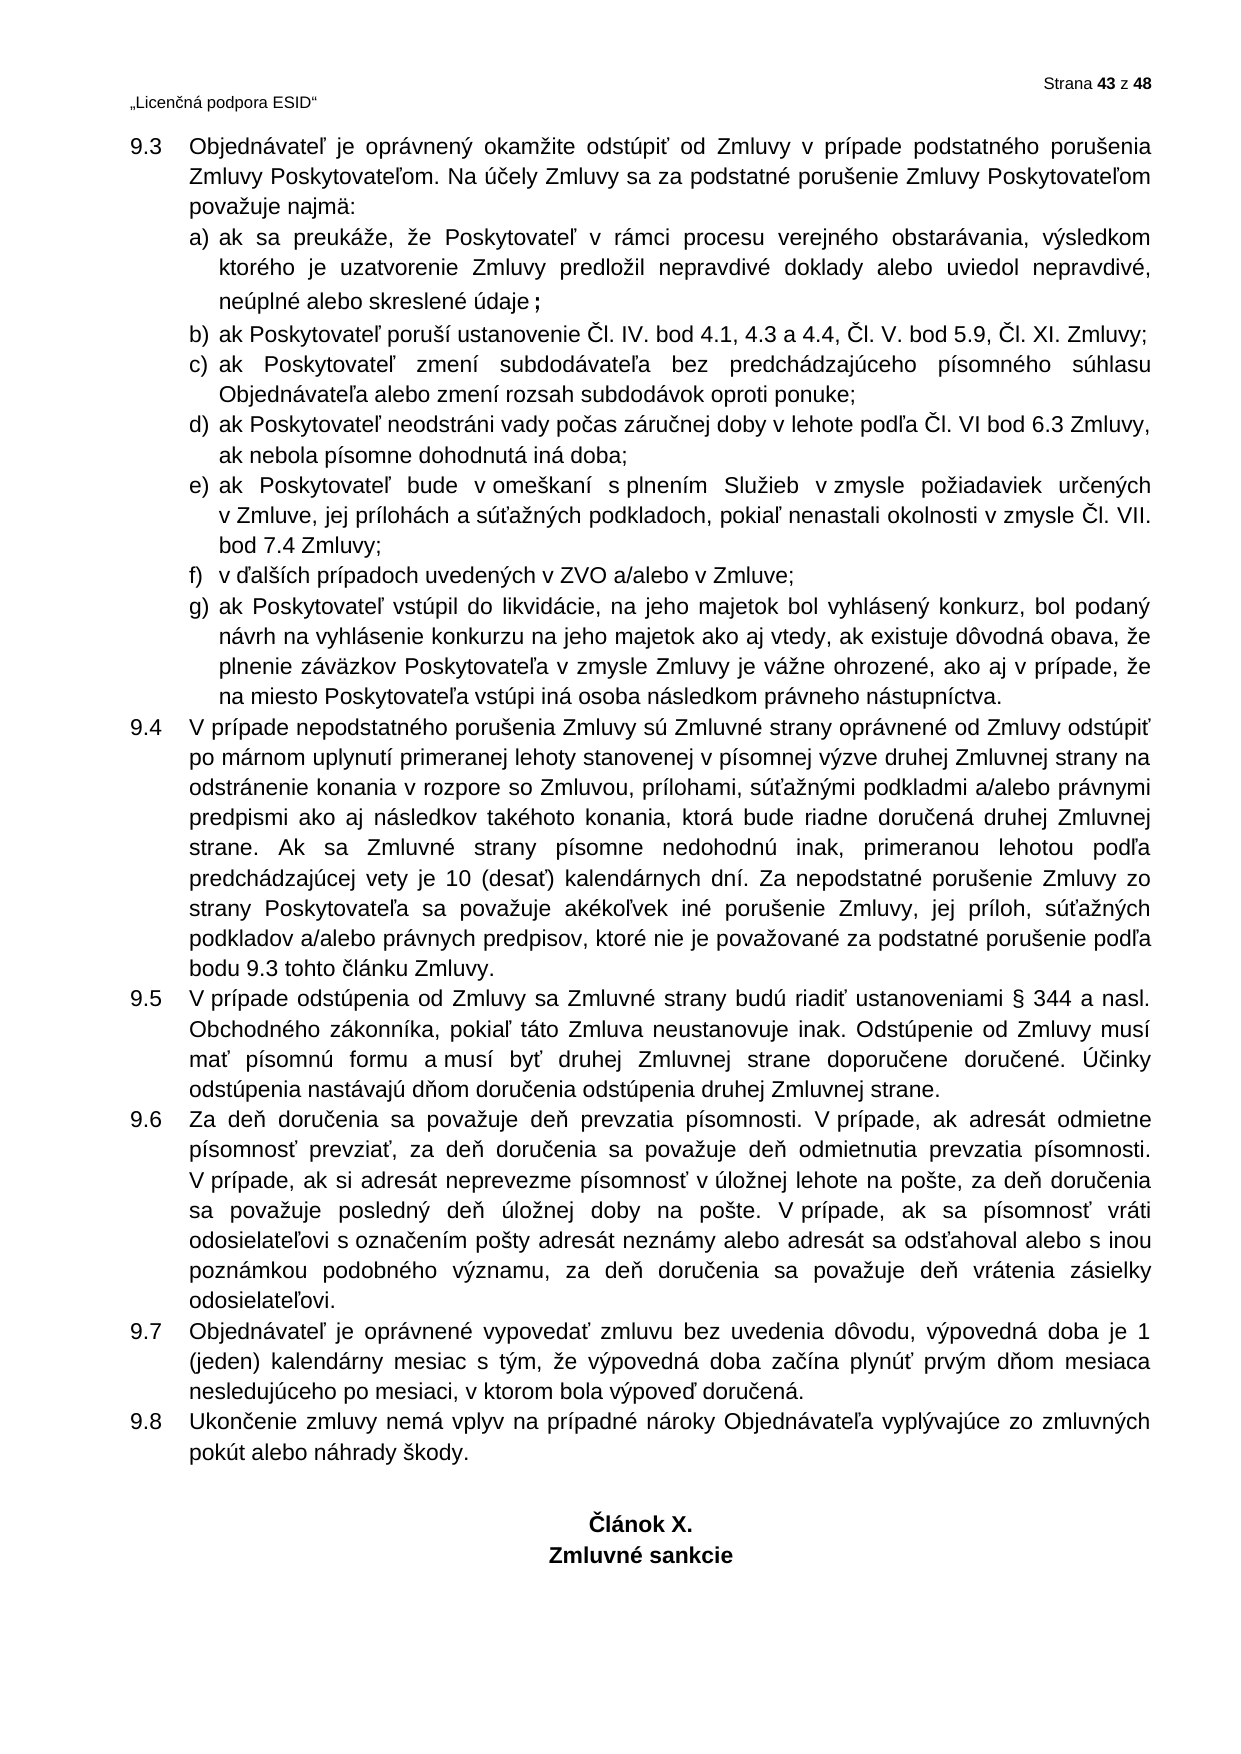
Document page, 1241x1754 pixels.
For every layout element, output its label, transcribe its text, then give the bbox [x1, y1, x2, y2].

list ak sa preukáže, že Poskytovateľ v rámci procesu verejného obstarávania, výsledkom ktorého je uzatvorenie Zmluvy predložil nepravdivé doklady alebo uviedol nepravdivé, neúplné alebo skreslené údajeꓼ [189, 223, 1152, 316]
list Ukončenie zmluvy nemá vplyv na prípadné nároky Objednávateľa vyplývajúce zo zmluvných pokút alebo náhrady škody. [130, 1408, 1152, 1465]
list Za deň doručenia sa považuje deň prevzatia písomnosti. V prípade, ak adresát odmietne písomnosť prevziať, za deň doručenia sa považuje deň odmietnutia prevzatia písomnosti. V prípade, ak si adresát neprevezme písomnosť v úložnej lehote na pošte, za deň doručenia sa považuje posledný deň úložnej doby na pošte. V prípade, ak sa písomnosť vráti odosielateľovi s označením pošty adresát neznámy alebo adresát sa odsťahoval alebo s inou poznámkou podobného významu, za deň doručenia sa považuje deň vrátenia zásielky odosielateľovi. [130, 1106, 1152, 1314]
list ak Poskytovateľ neodstráni vady počas záručnej doby v lehote podľa Čl. VI bod 6.3 Zmluvy, ak nebola písomne dohodnutá iná doba; [189, 411, 1152, 468]
list ak Poskytovateľ zmení subdodávateľa bez predchádzajúceho písomného súhlasu Objednávateľa alebo zmení rozsah subdodávok oproti ponuke; [189, 351, 1152, 407]
list ak Poskytovateľ vstúpil do likvidácie, na jeho majetok bol vyhlásený konkurz, bol podaný návrh na vyhlásenie konkurzu na jeho majetok ako aj vtedy, ak existuje dôvodná obava, že plnenie záväzkov Poskytovateľa v zmysle Zmluvy je vážne ohrozené, ako aj v prípade, že na miesto Poskytovateľa vstúpi iná osoba následkom právneho nástupníctva. [189, 593, 1152, 709]
text Článok X. [130, 1511, 1152, 1538]
list V prípade nepodstatného porušenia Zmluvy sú Zmluvné strany oprávnené od Zmluvy odstúpiť po márnom uplynutí primeranej lehoty stanovenej v písomnej výzve druhej Zmluvnej strany na odstránenie konania v rozpore so Zmluvou, prílohami, súťažnými podkladmi a/alebo právnymi predpismi ako aj následkov takéhoto konania, ktorá bude riadne doručená druhej Zmluvnej strane. Ak sa Zmluvné strany písomne nedohodnú inak, primeranou lehotou podľa predchádzajúcej vety je 10 (desať) kalendárnych dní. Za nepodstatné porušenie Zmluvy zo strany Poskytovateľa sa považuje akékoľvek iné porušenie Zmluvy, jej príloh, súťažných podkladov a/alebo právnych predpisov, ktoré nie je považované za podstatné porušenie podľa bodu 9.3 tohto článku Zmluvy. [130, 713, 1152, 981]
list Objednávateľ je oprávnené vypovedať zmluvu bez uvedenia dôvodu, výpovedná doba je 1 (jeden) kalendárny mesiac s tým, že výpovedná doba začína plynúť prvým dňom mesiaca nesledujúceho po mesiaci, v ktorom bola výpoveď doručená. [130, 1318, 1152, 1404]
list ak Poskytovateľ bude v omeškaní s plnením Služieb v zmysle požiadaviek určených v Zmluve, jej prílohách a súťažných podkladoch, pokiaľ nenastali okolnosti v zmysle Čl. VII. bod 7.4 Zmluvy; [189, 472, 1152, 558]
list V prípade odstúpenia od Zmluvy sa Zmluvné strany budú riadiť ustanoveniami § 344 a nasl. Obchodného zákonníka, pokiaľ táto Zmluva neustanovuje inak. Odstúpenie od Zmluvy musí mať písomnú formu a musí byť druhej Zmluvnej strane doporučene doručené. Účinky odstúpenia nastávajú dňom doručenia odstúpenia druhej Zmluvnej strane. [130, 985, 1152, 1102]
list ak Poskytovateľ poruší ustanovenie Čl. IV. bod 4.1, 4.3 a 4.4, Čl. V. bod 5.9, Čl. XI. Zmluvy; [189, 321, 1152, 347]
list Objednávateľ je oprávnený okamžite odstúpiť od Zmluvy v prípade podstatného porušenia Zmluvy Poskytovateľom. Na účely Zmluvy sa za podstatné porušenie Zmluvy Poskytovateľom považuje najmä: [130, 133, 1152, 220]
text Zmluvné sankcie [130, 1542, 1152, 1568]
list v ďalších prípadoch uvedených v ZVO a/alebo v Zmluve; [189, 562, 1152, 589]
